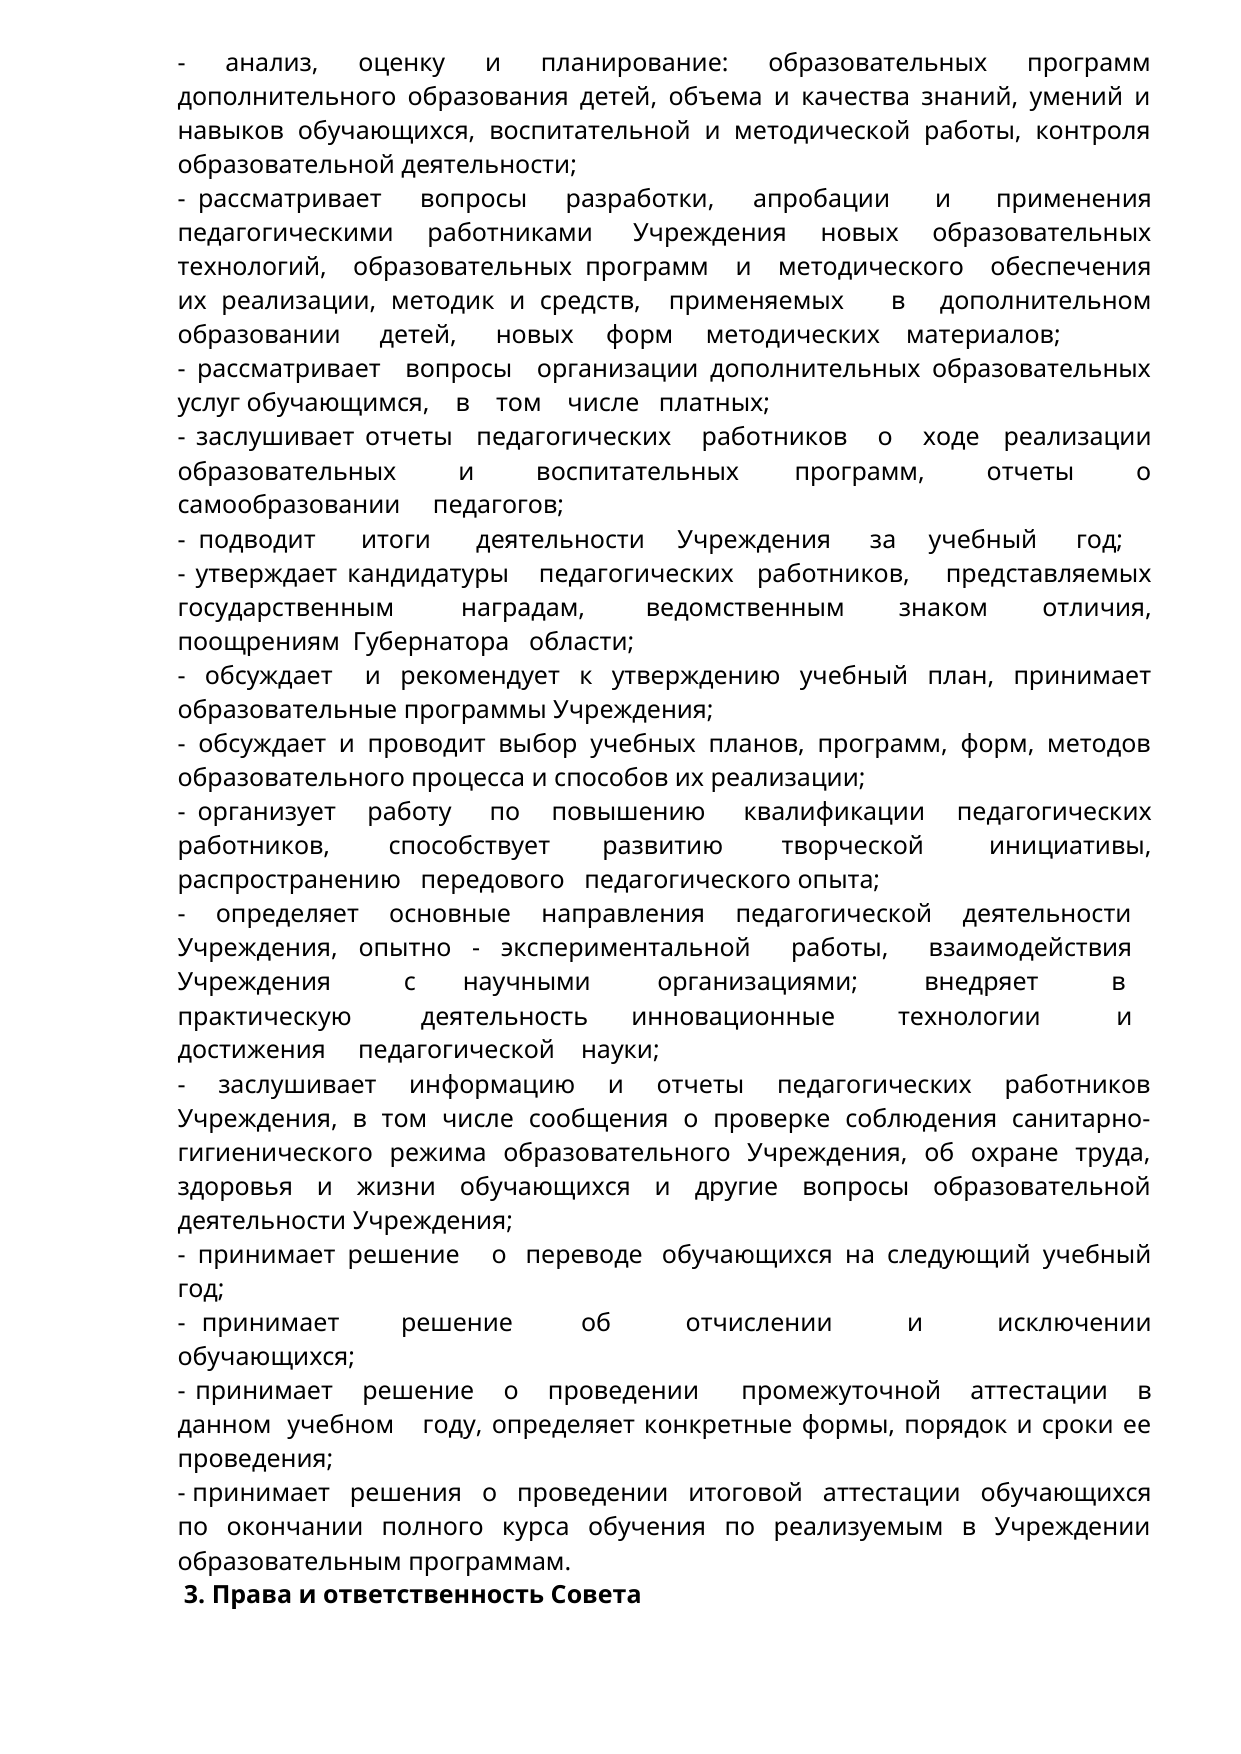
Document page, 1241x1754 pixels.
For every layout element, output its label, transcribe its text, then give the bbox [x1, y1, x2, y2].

text - заслушивает отчеты педагогических работников о ходе реализации образовательных и воспитательных программ, отчеты о самообразовании педагогов; [177, 419, 1152, 521]
text - утверждает кандидатуры педагогических работников, представляемых государственным наградам, ведомственным знаком отличия, поощрениям Губернатора области; [177, 555, 1152, 657]
text - организует работу по повышению квалификации педагогических работников, способствует развитию творческой инициативы, распространению передового педагогического опыта; [177, 794, 1152, 896]
text - определяет основные направления педагогической деятельности Учреждения, опытно - экспериментальной работы, взаимодействия Учреждения с научными организациями; внедряет в практическую деятельность инновационные технологии и достижения педагогической науки; [177, 896, 1152, 1066]
text - рассматривает вопросы организации дополнительных образовательных услуг обучающимся, в том числе платных; [177, 351, 1152, 419]
text 3. Права и ответственность Совета [177, 1577, 1152, 1611]
text - обсуждает и рекомендует к утверждению учебный план, принимает образовательные программы Учреждения; [177, 657, 1152, 726]
text - принимает решение о проведении промежуточной аттестации в данном учебном году, определяет конкретные формы, порядок и сроки ее проведения; [177, 1373, 1152, 1475]
text - заслушивает информацию и отчеты педагогических работников Учреждения, в том числе сообщения о проверке соблюдения санитарно-гигиенического режима образовательного Учреждения, об охране труда, здоровья и жизни обучающихся и другие вопросы образовательной деятельности Учреждения; [177, 1066, 1152, 1237]
text - рассматривает вопросы разработки, апробации и применения педагогическими работниками Учреждения новых образовательных технологий, образовательных программ и методического обеспечения их реализации, методик и средств, применяемых в дополнительном образовании детей, новых форм методических материалов; [177, 181, 1152, 351]
text - принимает решения о проведении итоговой аттестации обучающихся по окончании полного курса обучения по реализуемым в Учреждении образовательным программам. [177, 1475, 1152, 1577]
text - принимает решение об отчислении и исключении обучающихся; [177, 1305, 1152, 1373]
text - анализ, оценку и планирование: образовательных программ дополнительного образования детей, объема и качества знаний, умений и навыков обучающихся, воспитательной и методической работы, контроля образовательной деятельности; [177, 44, 1152, 181]
text - принимает решение о переводе обучающихся на следующий учебный год; [177, 1237, 1152, 1305]
text - обсуждает и проводит выбор учебных планов, программ, форм, методов образовательного процесса и способов их реализации; [177, 726, 1152, 794]
text - подводит итоги деятельности Учреждения за учебный год; [177, 521, 1152, 555]
